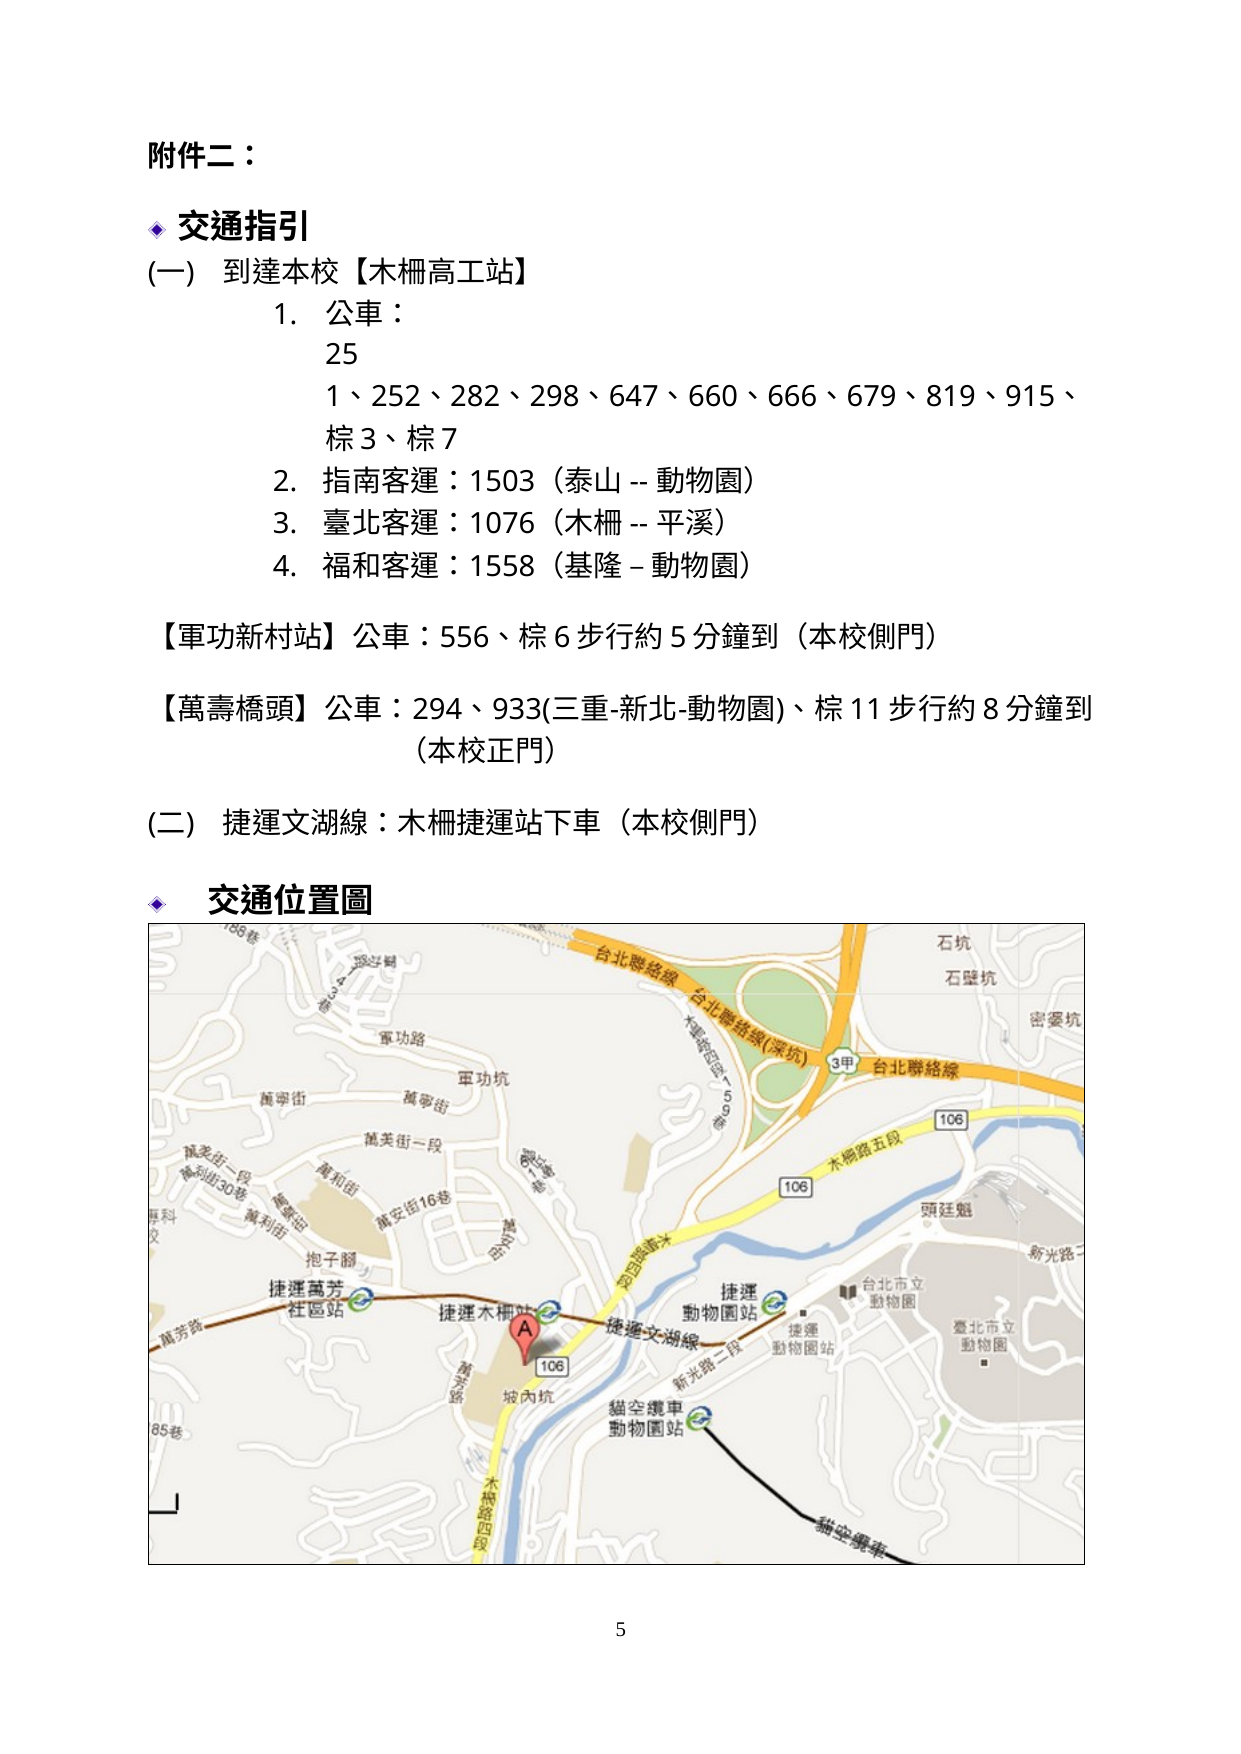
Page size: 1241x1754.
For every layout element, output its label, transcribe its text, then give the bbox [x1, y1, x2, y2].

list 交通指引 [148, 196, 1093, 248]
list 到達本校【木柵高工站】 [148, 248, 1093, 291]
list 公車：251、252、282、298、647、660、666、679、819、915、棕3、棕7 [273, 291, 1093, 458]
list 捷運文湖線：木柵捷運站下車（本校側門） [148, 799, 1093, 842]
picture [148, 221, 166, 239]
text 【萬壽橋頭】公車：294、933(三重-新北-動物園)、棕11步行約8分鐘到（本校正門） [148, 686, 1093, 770]
text 【軍功新村站】公車：556、棕6步行約5分鐘到（本校側門） [148, 614, 1093, 656]
picture [148, 896, 166, 913]
list 交通位置圖 [148, 871, 1149, 923]
text 附件二： [148, 133, 1093, 175]
list 指南客運：1503（泰山 -- 動物園） [273, 458, 1093, 500]
picture [149, 924, 1084, 1564]
list 臺北客運：1076（木柵 -- 平溪） [273, 500, 1093, 542]
list 福和客運：1558（基隆 – 動物園） [273, 542, 1093, 585]
